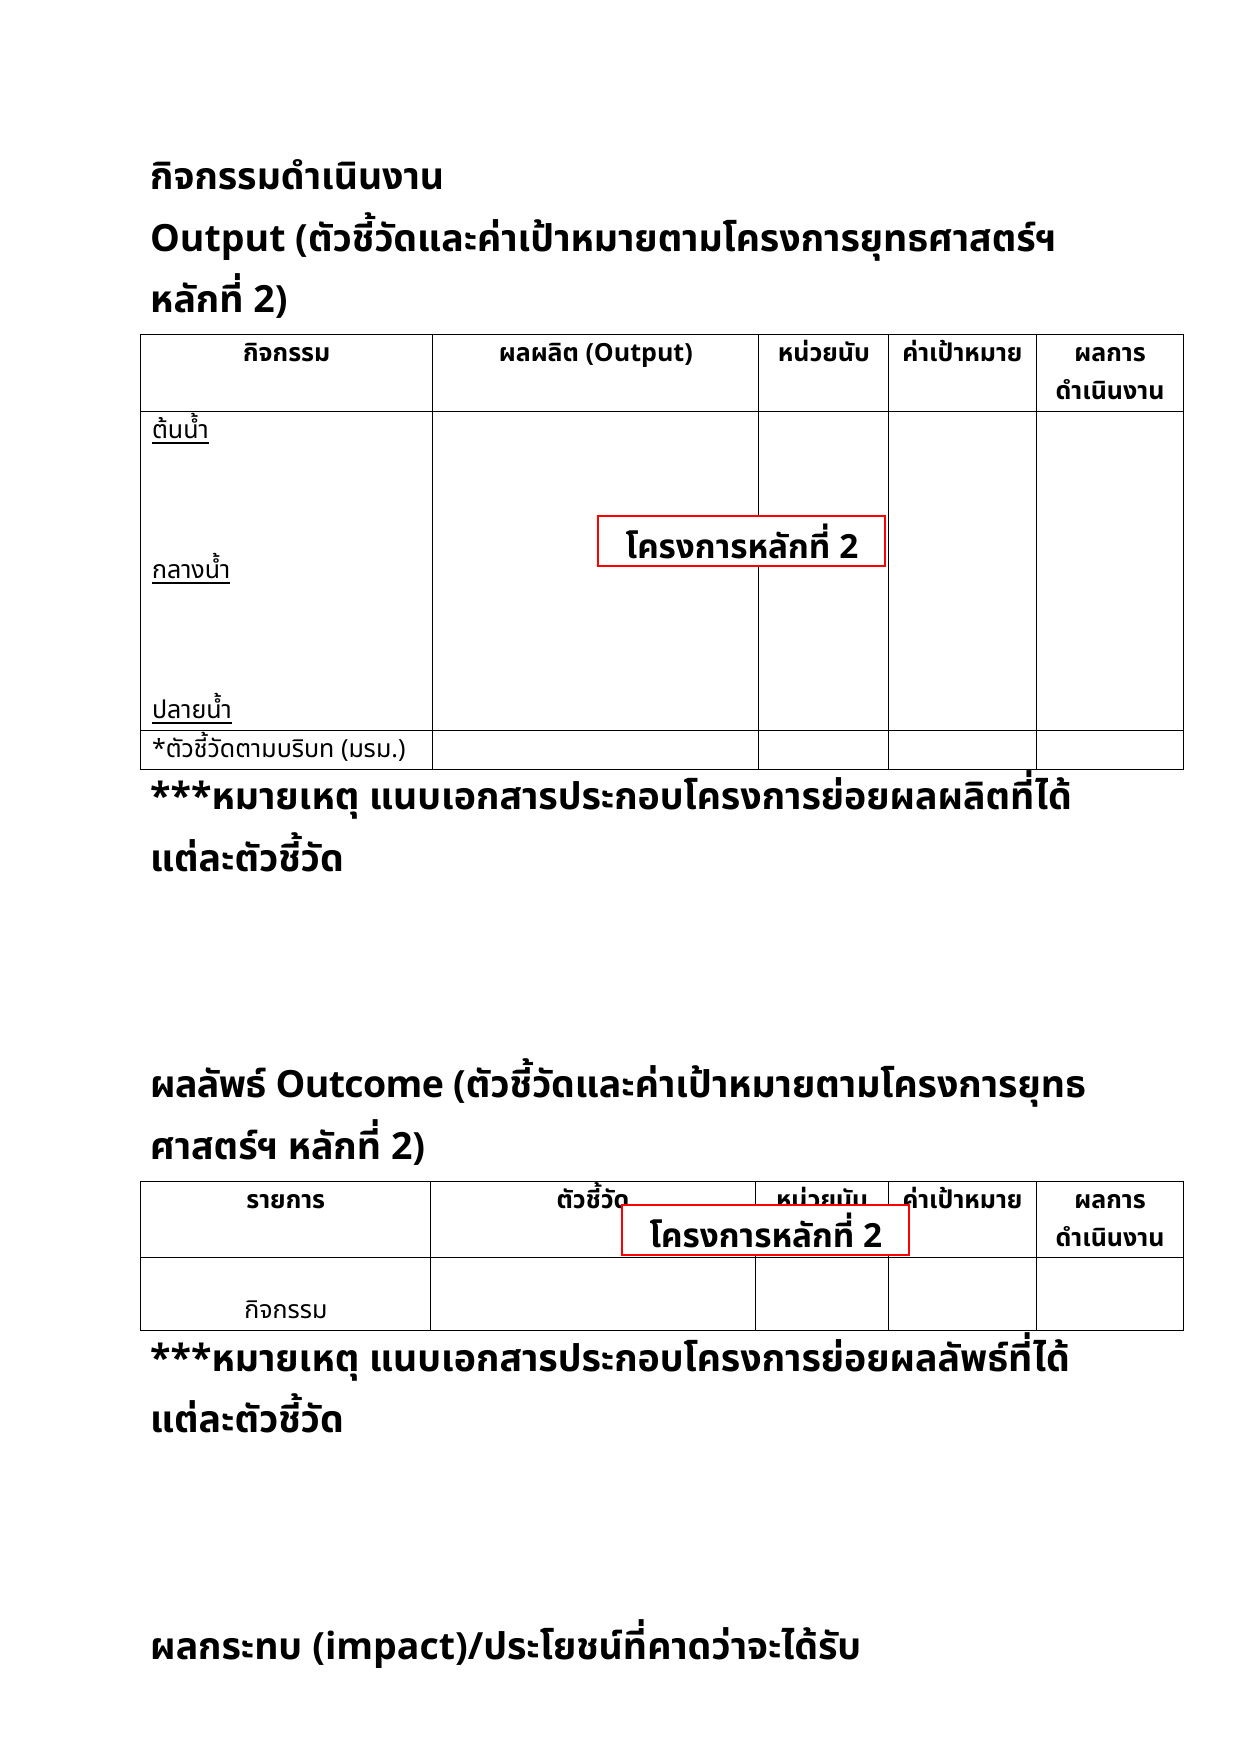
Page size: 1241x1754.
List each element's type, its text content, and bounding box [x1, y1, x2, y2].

table_cell *ตัวชี้วัดตามบริบท (มรม.) [141, 731, 432, 769]
table_header รายการ [141, 1182, 430, 1257]
table_header กิจกรรม [141, 335, 432, 411]
text ***หมายเหตุ แนบเอกสารประกอบโครงการย่อยผลลัพธ์ที่ได้แต่ละตัวชี้วัด [150, 1331, 1090, 1449]
table_header ตัวชี้วัด [431, 1182, 755, 1257]
text ***หมายเหตุ แนบเอกสารประกอบโครงการย่อยผลผลิตที่ได้แต่ละตัวชี้วัด [150, 770, 1090, 888]
table_cell ต้นน้ำ กลางน้ำ ปลายน้ำ [141, 412, 432, 729]
table_cell [433, 731, 758, 769]
table_cell [1037, 412, 1183, 729]
table_header หน่วยนับ [759, 335, 888, 411]
text ผลลัพธ์ Outcome (ตัวชี้วัดและค่าเป้าหมายตามโครงการยุทธศาสตร์ฯ หลักที่ 2) [150, 1058, 1090, 1176]
table_cell [1037, 1258, 1183, 1330]
table_cell [759, 731, 888, 769]
table_cell [889, 731, 1036, 769]
table_header ผลผลิต (Output) [433, 335, 758, 411]
table_cell [889, 1258, 1036, 1330]
text Output (ตัวชี้วัดและค่าเป้าหมายตามโครงการยุทธศาสตร์ฯ หลักที่ 2) [150, 211, 1110, 329]
table_cell [433, 412, 758, 729]
table_header ค่าเป้าหมาย [889, 335, 1036, 411]
table_header หน่วยนับ [756, 1182, 888, 1204]
text ผลกระทบ (impact)/ประโยชน์ที่คาดว่าจะได้รับ [150, 1619, 1090, 1676]
table_cell [756, 1258, 888, 1330]
table_cell [431, 1258, 755, 1330]
text กิจกรรมดำเนินงาน [150, 150, 1090, 207]
table_cell กิจกรรม [141, 1258, 430, 1330]
table_cell [889, 412, 1036, 729]
table_cell [759, 412, 888, 729]
table_header ผลการดำเนินงาน [1037, 1182, 1183, 1257]
table_header ผลการดำเนินงาน [1037, 335, 1183, 411]
table_header ค่าเป้าหมาย [889, 1182, 1036, 1257]
table_cell [1037, 731, 1183, 769]
